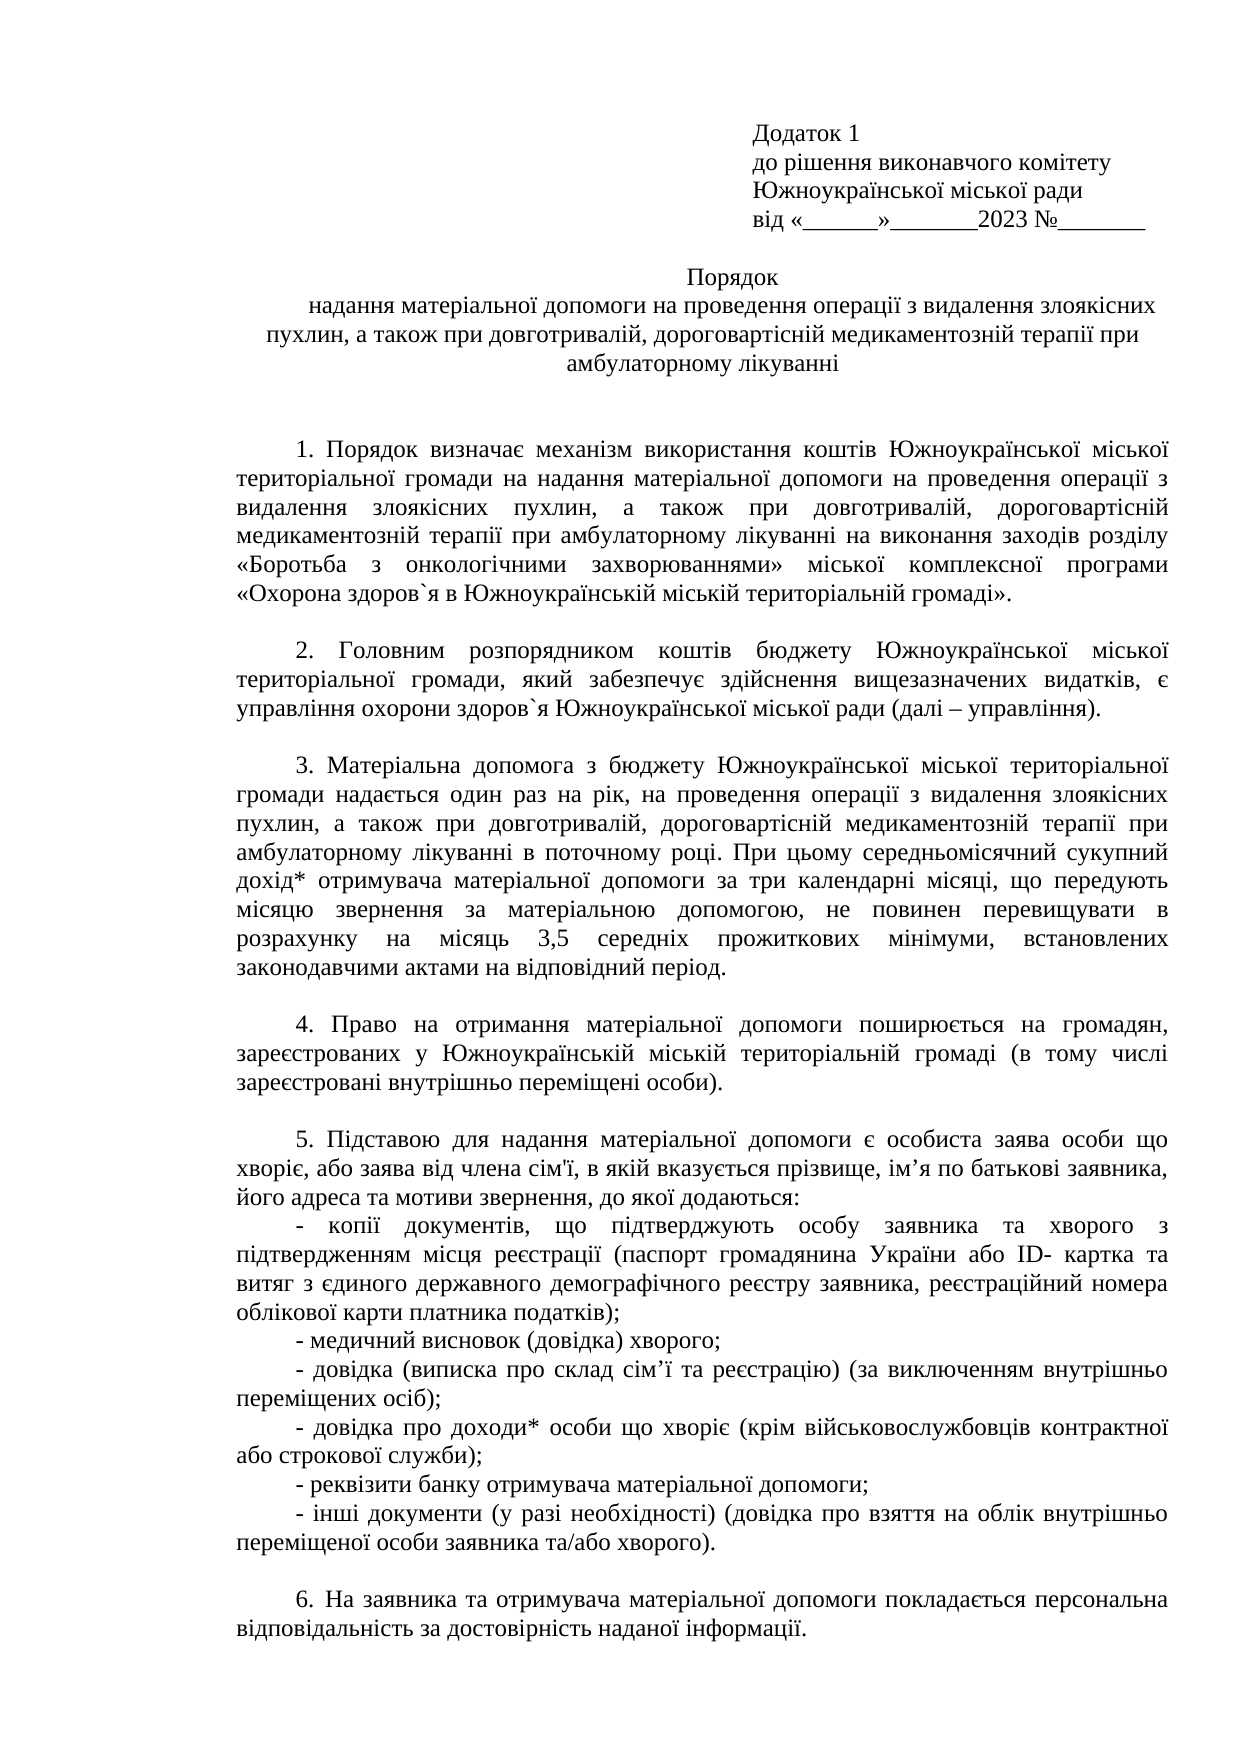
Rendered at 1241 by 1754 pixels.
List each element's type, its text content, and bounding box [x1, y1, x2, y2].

text - довідка (виписка про склад сім’ї та реєстрацію) (за виключенням внутрішньо переміщених осіб); [236, 1354, 1169, 1412]
text - копії документів, що підтверджують особу заявника та хворого з підтвердженням місця реєстрації (паспорт громадянина України або ID- картка та витяг з єдиного державного демографічного реєстру заявника, реєстраційний номера облікової карти платника податків); [236, 1211, 1169, 1326]
text 5. Підставою для надання матеріальної допомоги є особиста заява особи що хворіє, або заява від члена сім'ї, в якій вказується прізвище, ім’я по батькові заявника, його адреса та мотиви звернення, до якої додаються: [236, 1124, 1169, 1211]
text - реквізити банку отримувача матеріальної допомоги; [236, 1469, 1169, 1498]
text надання матеріальної допомоги на проведення операції з видалення злоякісних пухлин, а також при довготривалій, дороговартісній медикаментозній терапії при амбулаторному лікуванні [236, 291, 1169, 377]
text до рішення виконавчого комітету [236, 147, 1169, 176]
text 6. На заявника та отримувача матеріальної допомоги покладається персональна відповідальність за достовірність наданої інформації. [236, 1584, 1169, 1642]
text 1. Порядок визначає механізм використання коштів Южноукраїнської міської територіальної громади на надання матеріальної допомоги на проведення операції з видалення злоякісних пухлин, а також при довготривалій, дороговартісній медикаментозній терапії при амбулаторному лікуванні на виконання заходів розділу «Боротьба з онкологічними захворюваннями» міської комплексної програми «Охорона здоров`я в Южноукраїнській міській територіальній громаді». [236, 434, 1169, 607]
text від «______»_______2023 №_______ [236, 204, 1169, 233]
text - інші документи (у разі необхідності) (довідка про взяття на облік внутрішньо переміщеної особи заявника та/або хворого). [236, 1498, 1169, 1556]
text Южноукраїнської міської ради [236, 176, 1169, 204]
text 3. Матеріальна допомога з бюджету Южноукраїнської міської територіальної громади надається один раз на рік, на проведення операції з видалення злоякісних пухлин, а також при довготривалій, дороговартісній медикаментозній терапії при амбулаторному лікуванні в поточному році. При цьому середньомісячний сукупний дохід* отримувача матеріальної допомоги за три календарні місяці, що передують місяцю звернення за матеріальною допомогою, не повинен перевищувати в розрахунку на місяць 3,5 середніх прожиткових мінімуми, встановлених законодавчими актами на відповідний період. [236, 751, 1169, 981]
text Додаток 1 [236, 118, 1169, 147]
text Порядок [236, 262, 1169, 291]
text - медичний висновок (довідка) хворого; [236, 1326, 1169, 1354]
text - довідка про доходи* особи що хворіє (крім військовослужбовців контрактної або строкової служби); [236, 1412, 1169, 1469]
text 2. Головним розпорядником коштів бюджету Южноукраїнської міської територіальної громади, який забезпечує здійснення вищезазначених видатків, є управління охорони здоров`я Южноукраїнської міської ради (далі – управління). [236, 636, 1169, 722]
text 4. Право на отримання матеріальної допомоги поширюється на громадян, зареєстрованих у Южноукраїнській міській територіальній громаді (в тому числі зареєстровані внутрішньо переміщені особи). [236, 1009, 1169, 1096]
